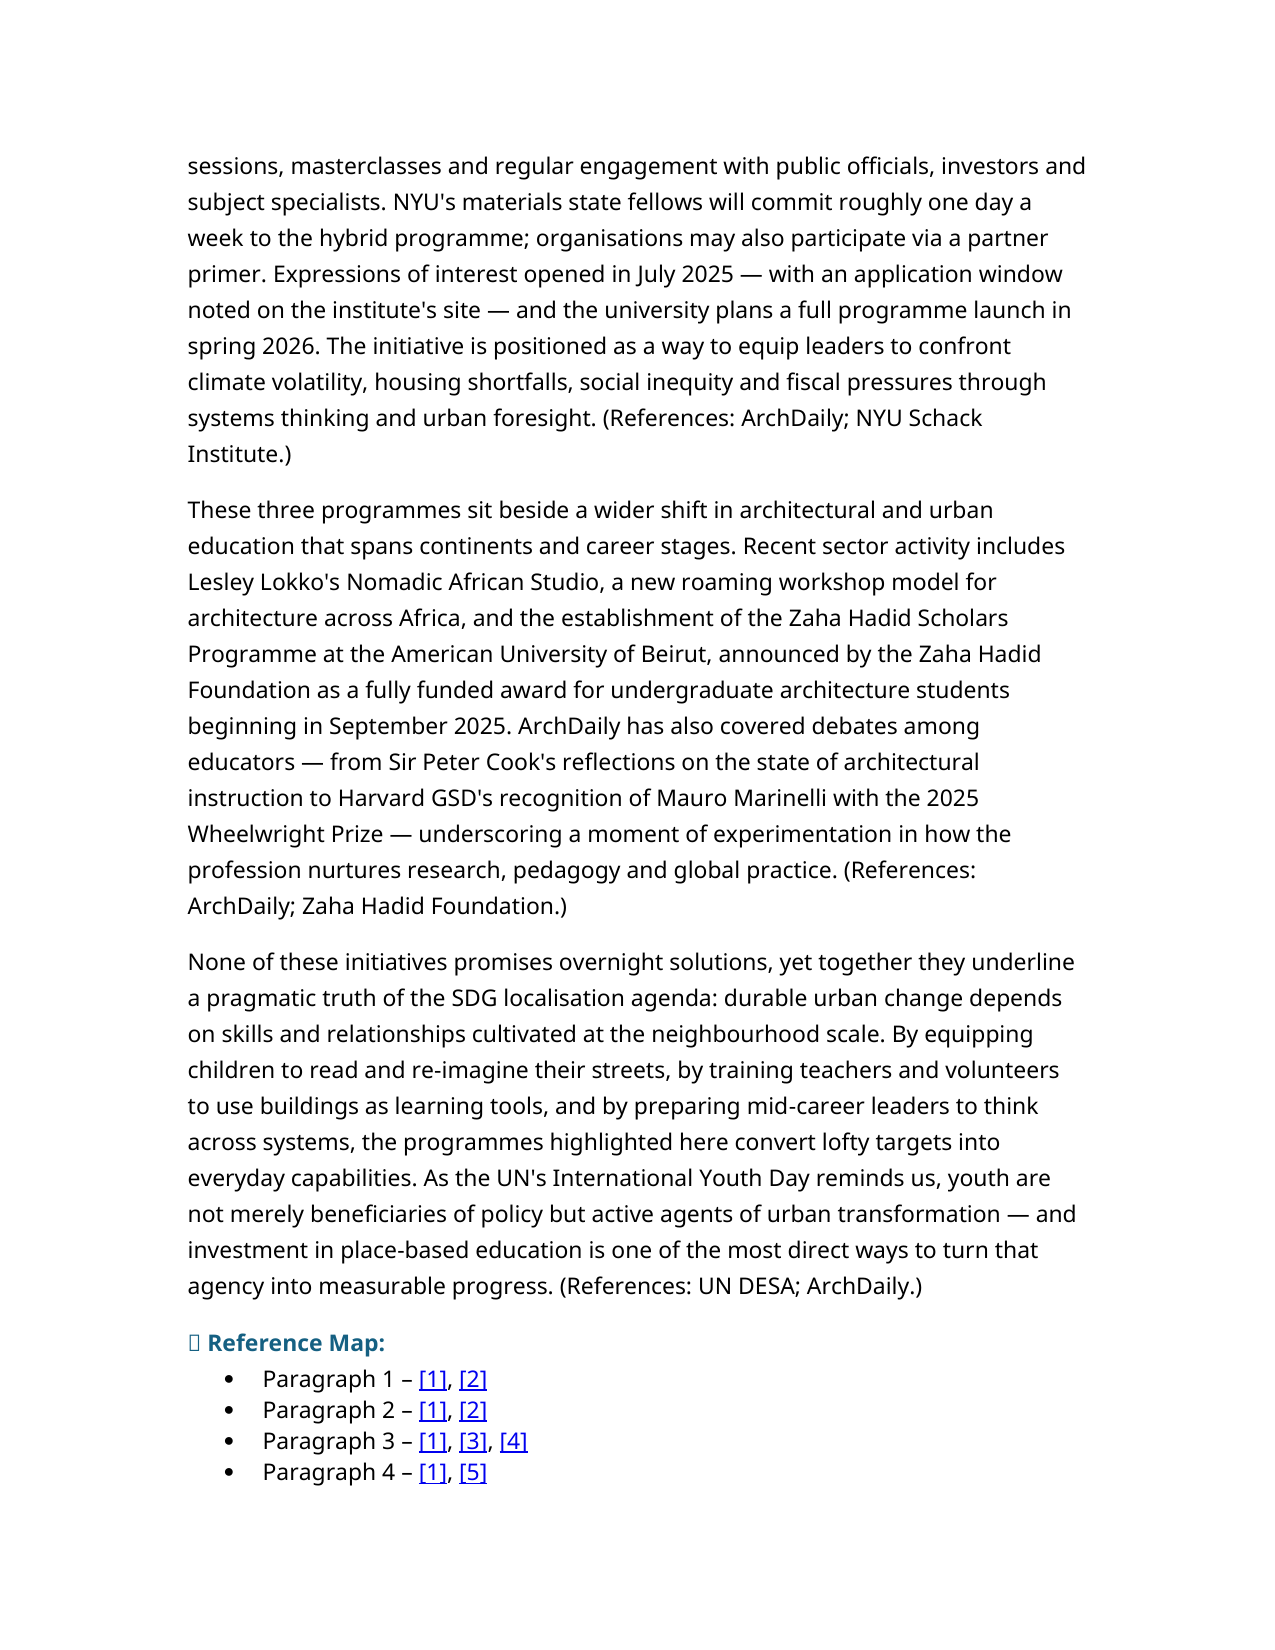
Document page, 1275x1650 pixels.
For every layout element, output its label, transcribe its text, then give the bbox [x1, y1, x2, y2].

list Paragraph 1 – [1], [2] [225, 1362, 1087, 1394]
text None of these initiatives promises overnight solutions, yet together they underline a pragmatic truth of the SDG localisation agenda: durable urban change depends on skills and relationships cultivated at the neighbourhood scale. By equipping children to read and re‑imagine their streets, by training teachers and volunteers to use buildings as learning tools, and by preparing mid‑career leaders to think across systems, the programmes highlighted here convert lofty targets into everyday capabilities. As the UN's International Youth Day reminds us, youth are not merely beneficiaries of policy but active agents of urban transformation — and investment in place‑based education is one of the most direct ways to turn that agency into measurable progress. (References: UN DESA; ArchDaily.) [187, 946, 1087, 1301]
list Paragraph 3 – [1], [3], [4] [225, 1425, 1087, 1456]
subtitle 📌 Reference Map: [187, 1327, 1087, 1358]
list Paragraph 2 – [1], [2] [225, 1394, 1087, 1425]
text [187, 150, 1087, 469]
list Paragraph 4 – [1], [5] [225, 1456, 1087, 1487]
text These three programmes sit beside a wider shift in architectural and urban education that spans continents and career stages. Recent sector activity includes Lesley Lokko's Nomadic African Studio, a new roaming workshop model for architecture across Africa, and the establishment of the Zaha Hadid Scholars Programme at the American University of Beirut, announced by the Zaha Hadid Foundation as a fully funded award for undergraduate architecture students beginning in September 2025. ArchDaily has also covered debates among educators — from Sir Peter Cook's reflections on the state of architectural instruction to Harvard GSD's recognition of Mauro Marinelli with the 2025 Wheelwright Prize — underscoring a moment of experimentation in how the profession nurtures research, pedagogy and global practice. (References: ArchDaily; Zaha Hadid Foundation.) [187, 494, 1087, 921]
